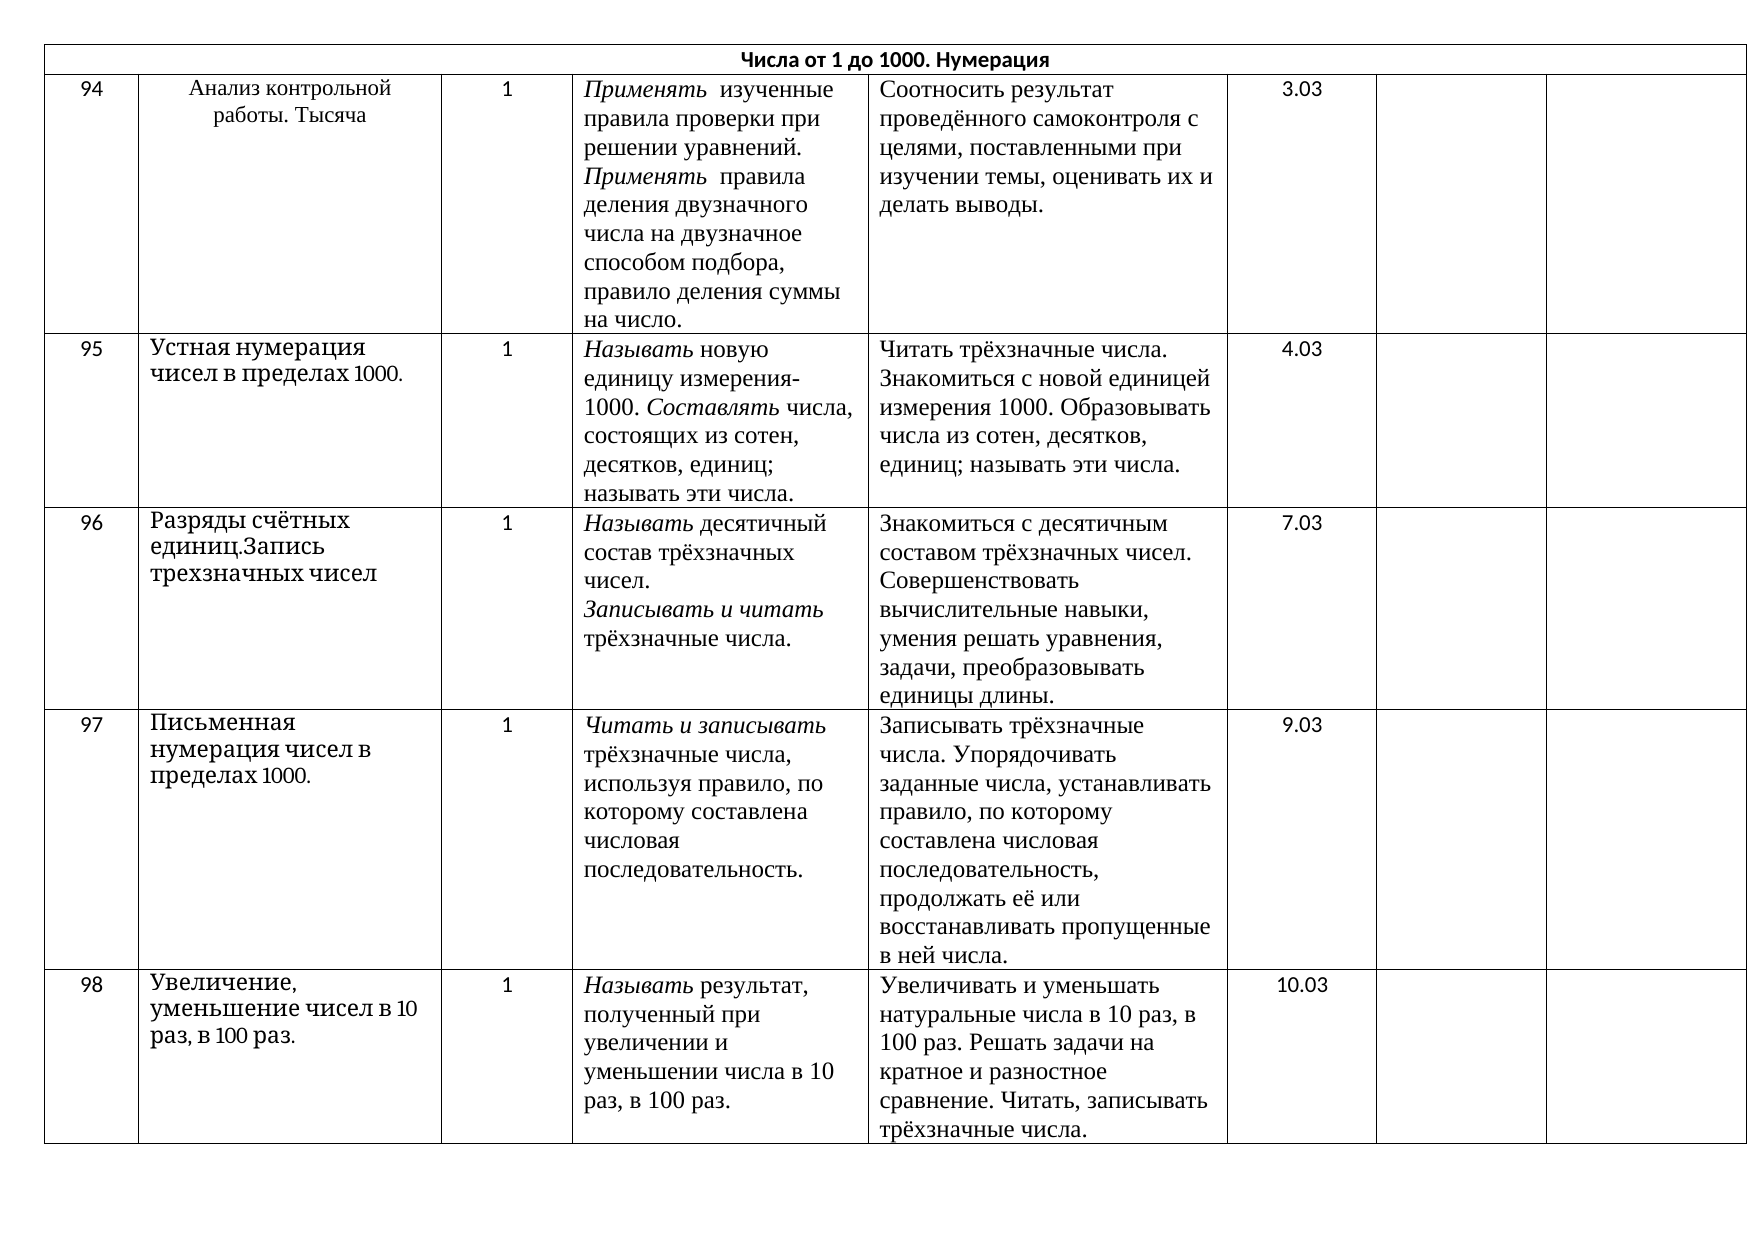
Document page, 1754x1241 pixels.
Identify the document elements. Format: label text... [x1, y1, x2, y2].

table_cell 4.03 [1228, 334, 1376, 507]
table_cell [1377, 75, 1546, 333]
table_cell 96 [45, 508, 138, 709]
table_cell [1377, 334, 1546, 507]
table_cell [1377, 508, 1546, 709]
table_cell [1547, 710, 1746, 969]
table_cell Применять изученные правила проверки при решении уравнений. Применять правила деления двузначного числа на двузначное способом подбора, правило деления суммы на число. [573, 75, 868, 333]
table_cell Устная нумерация чисел в пределах 1000. [139, 334, 441, 507]
table_cell [1547, 970, 1746, 1142]
table_cell 1 [442, 710, 572, 969]
table_cell Читать трёхзначные числа. Знакомиться с новой единицей измерения 1000. Образовывать числа из сотен, десятков, единиц; называть эти числа. [869, 334, 1227, 507]
table_cell [1547, 334, 1746, 507]
table_cell 3.03 [1228, 75, 1376, 333]
table_cell [1547, 75, 1746, 333]
table_cell Числа от 1 до 1000. Нумерация [45, 45, 1746, 73]
table_cell 98 [45, 970, 138, 1142]
table_cell 1 [442, 508, 572, 709]
table_cell 10.03 [1228, 970, 1376, 1142]
table_cell 1 [442, 334, 572, 507]
table_cell Называть результат, полученный при увеличении и уменьшении числа в 10 раз, в 100 раз. [573, 970, 868, 1142]
table_cell [1377, 970, 1546, 1142]
table_cell [1547, 508, 1746, 709]
table_cell Разряды счётных единиц.Запись трехзначных чисел [139, 508, 441, 709]
table_cell 1 [442, 75, 572, 333]
table_cell 1 [442, 970, 572, 1142]
table_cell Анализ контрольной работы. Тысяча [139, 75, 441, 333]
table_cell 94 [45, 75, 138, 333]
table_cell [1377, 710, 1546, 969]
table_cell 7.03 [1228, 508, 1376, 709]
table_cell Записывать трёхзначные числа. Упорядочивать заданные числа, устанавливать правило, по которому составлена числовая последовательность, продолжать её или восстанавливать пропущенные в ней числа. [869, 710, 1227, 969]
table_cell Называть десятичный состав трёхзначных чисел. Записывать и читать трёхзначные числа. [573, 508, 868, 709]
table_cell 97 [45, 710, 138, 969]
table_cell Называть новую единицу измерения- 1000. Составлять числа, состоящих из сотен, десятков, единиц; называть эти числа. [573, 334, 868, 507]
table_cell 95 [45, 334, 138, 507]
table_cell Знакомиться с десятичным составом трёхзначных чисел. Совершенствовать вычислительные навыки, умения решать уравнения, задачи, преобразовывать единицы длины. [869, 508, 1227, 709]
table_cell Письменная нумерация чисел в пределах 1000. [139, 710, 441, 969]
table_cell Увеличение, уменьшение чисел в 10 раз, в 100 раз. [139, 970, 441, 1142]
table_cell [869, 75, 1227, 333]
table_cell Увеличивать и уменьшать натуральные числа в 10 раз, в 100 раз. Решать задачи на кратное и разностное сравнение. Читать, записывать трёхзначные числа. [869, 970, 1227, 1142]
table_cell Читать и записывать трёхзначные числа, используя правило, по которому составлена числовая последовательность. [573, 710, 868, 969]
table_cell 9.03 [1228, 710, 1376, 969]
